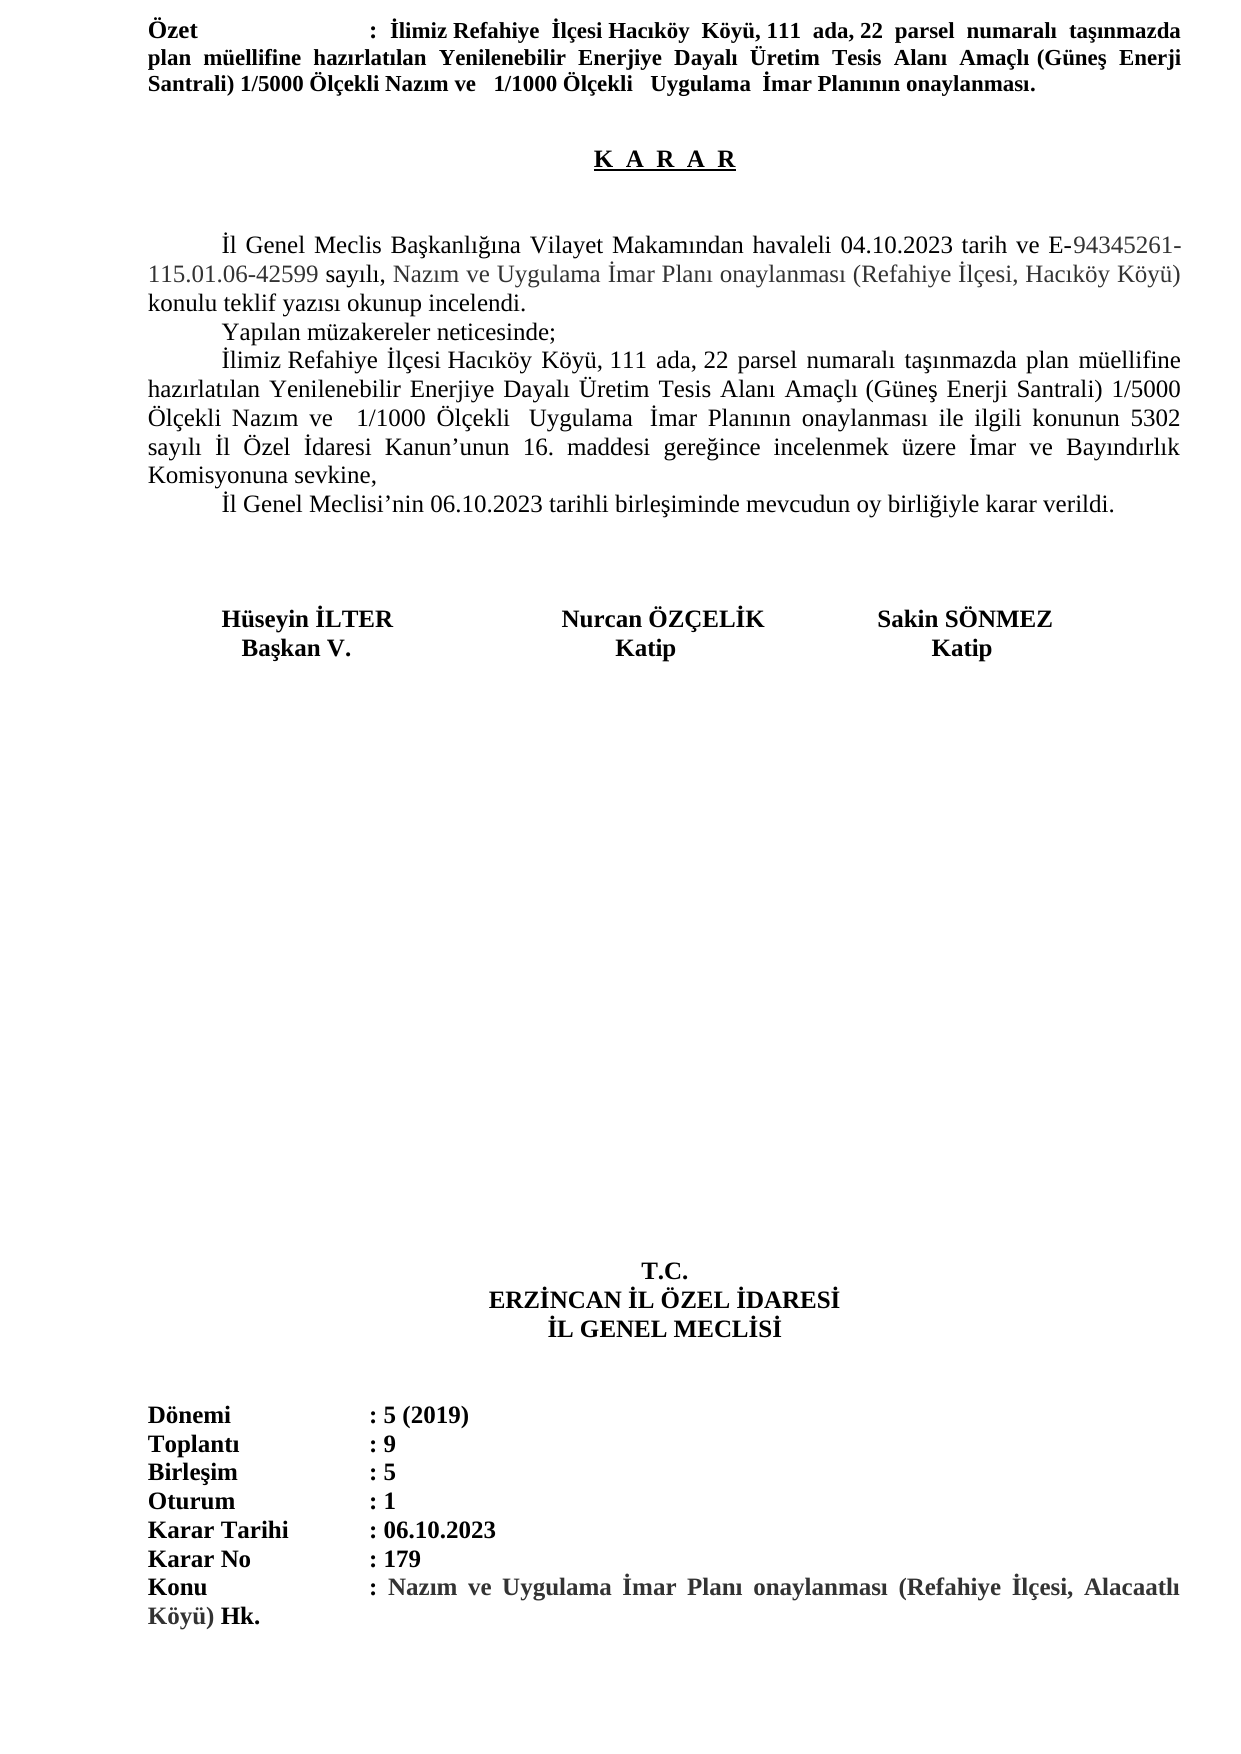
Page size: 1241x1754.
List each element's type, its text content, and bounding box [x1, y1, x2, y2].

subtitle K A R A R [148, 144, 1181, 173]
text Konu : Nazım ve Uygulama İmar Planı onaylanması (Refahiye İlçesi, Alacaatlı Köyü) Hk. [148, 1572, 1181, 1630]
text ERZİNCAN İL ÖZEL İDARESİ [148, 1285, 1181, 1314]
text Oturum : 1 [148, 1486, 1181, 1515]
text Dönemi : 5 (2019) [148, 1400, 1181, 1429]
text İL GENEL MECLİSİ [148, 1314, 1181, 1342]
text Toplantı : 9 [148, 1429, 1181, 1457]
text Özet : İlimiz Refahiye İlçesi Hacıköy Köyü, 111 ada, 22 parsel numaralı taşınmazda plan müellifine hazırlatılan Yenilenebilir Enerjiye Dayalı Üretim Tesis Alanı Amaçlı (Güneş Enerji Santrali) 1/5000 Ölçekli Nazım ve 1/1000 Ölçekli Uygulama İmar Planının onaylanması. [148, 15, 1181, 96]
text Birleşim : 5 [148, 1457, 1181, 1486]
text Hüseyin İLTER Nurcan ÖZÇELİK Sakin SÖNMEZ [148, 604, 1181, 633]
text İlimiz Refahiye İlçesi Hacıköy Köyü, 111 ada, 22 parsel numaralı taşınmazda plan müellifine hazırlatılan Yenilenebilir Enerjiye Dayalı Üretim Tesis Alanı Amaçlı (Güneş Enerji Santrali) 1/5000 Ölçekli Nazım ve 1/1000 Ölçekli Uygulama İmar Planının onaylanması ile ilgili konunun 5302 sayılı İl Özel İdaresi Kanun’unun 16. maddesi gereğince incelenmek üzere İmar ve Bayındırlık Komisyonuna sevkine, [148, 346, 1181, 489]
text Karar No : 179 [148, 1544, 1181, 1572]
text Karar Tarihi : 06.10.2023 [148, 1515, 1181, 1544]
text Başkan V. Katip Katip [148, 633, 1181, 662]
text İl Genel Meclisi’nin 06.10.2023 tarihli birleşiminde mevcudun oy birliğiyle karar verildi. [148, 489, 1181, 518]
text T.C. [148, 1256, 1181, 1285]
text Yapılan müzakereler neticesinde; [148, 317, 1181, 346]
text İl Genel Meclis Başkanlığına Vilayet Makamından havaleli 04.10.2023 tarih ve E-94345261-115.01.06-42599 sayılı, Nazım ve Uygulama İmar Planı onaylanması (Refahiye İlçesi, Hacıköy Köyü) konulu teklif yazısı okunup incelendi. [148, 231, 1181, 317]
